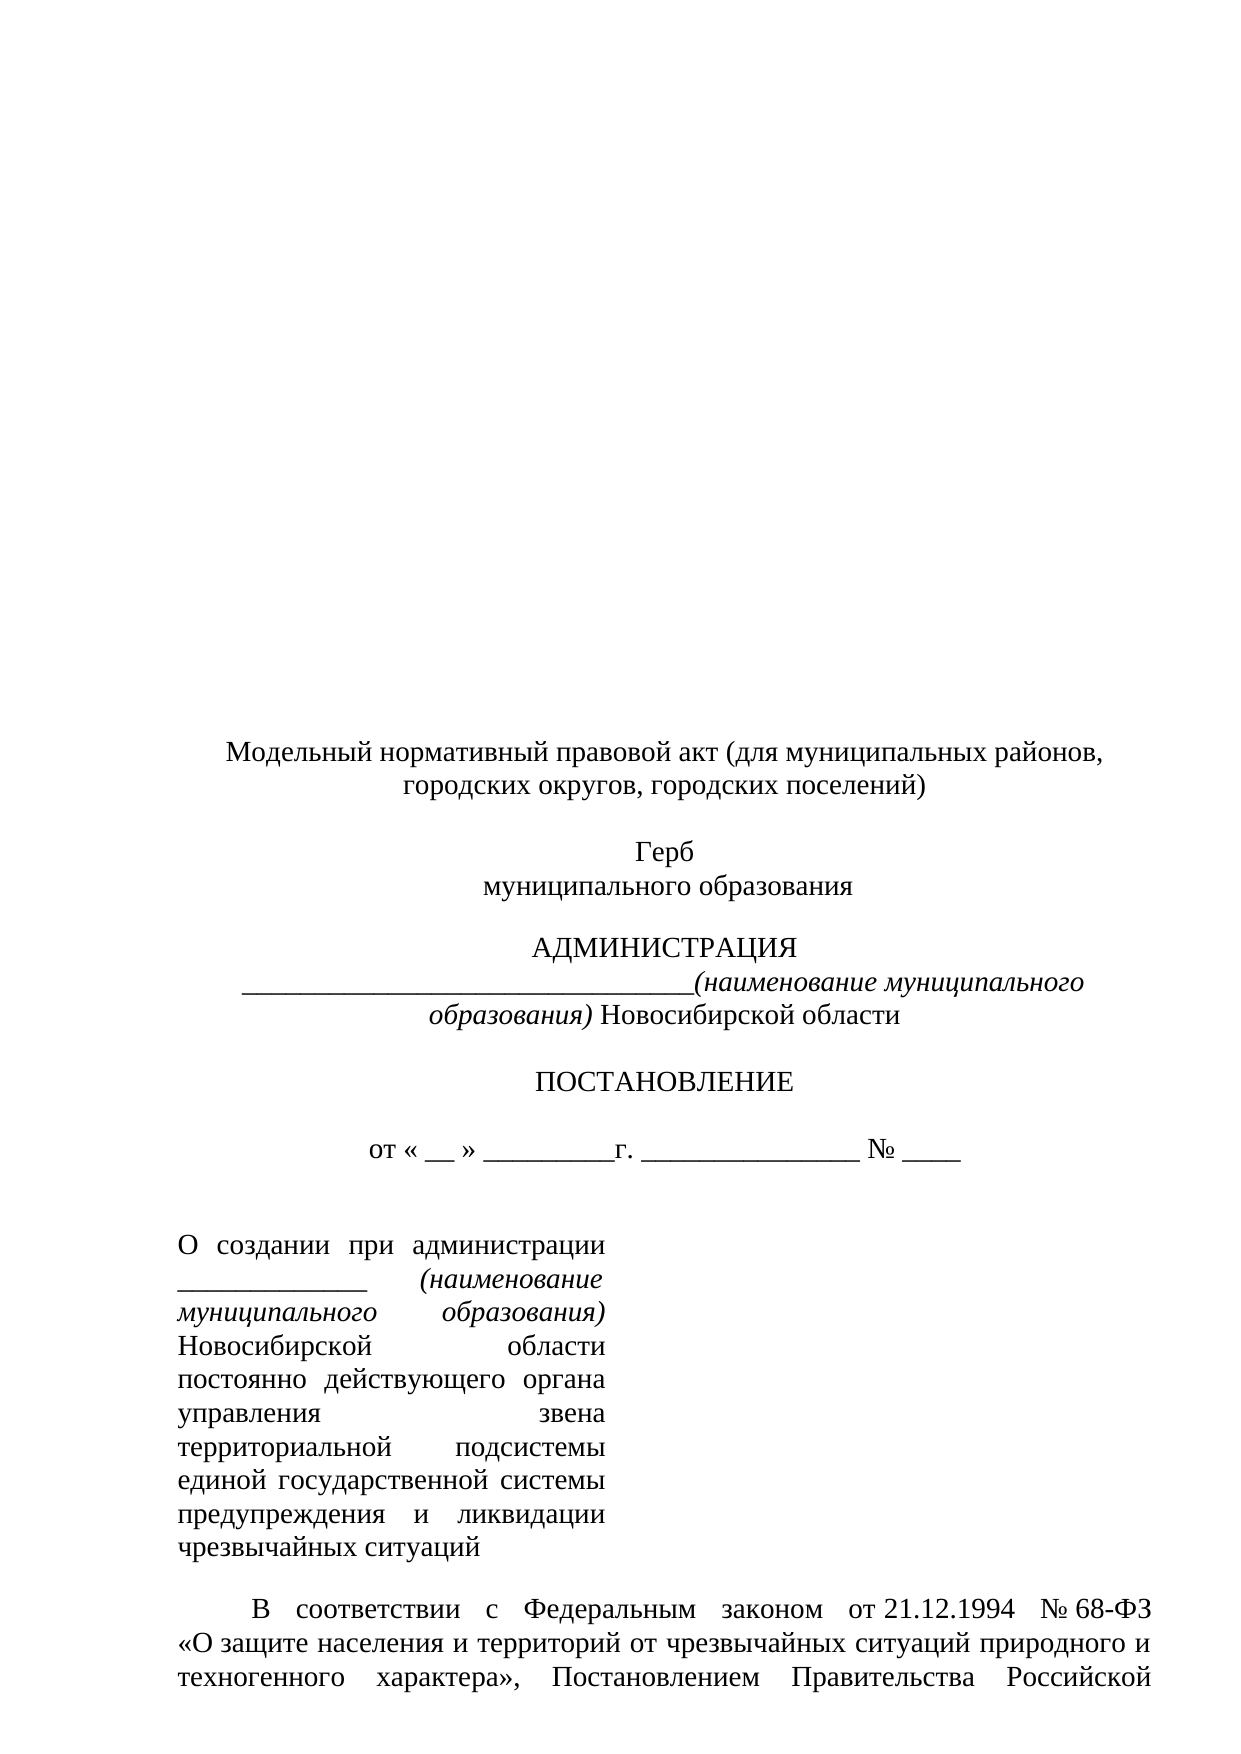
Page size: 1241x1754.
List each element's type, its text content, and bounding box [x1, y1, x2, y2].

text _______________________________(наименование муниципального образования) Новосибирской области [177, 964, 1152, 1031]
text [177, 1592, 1152, 1692]
text от « __ » _________г. _______________ № ____ [177, 1132, 1152, 1165]
text ПОСТАНОВЛЕНИЕ [177, 1064, 1152, 1098]
text муниципального образования [177, 868, 1152, 902]
text АДМИНИСТРАЦИЯ [177, 930, 1152, 964]
text Герб [177, 834, 1152, 868]
text О создании при администрации _____________ (наименование муниципального образования) Новосибирской области постоянно действующего органа управления звена территориальной подсистемы единой государственной системы предупреждения и ликвидации чрезвычайных ситуаций [177, 1227, 605, 1563]
text Модельный нормативный правовой акт (для муниципальных районов, городских округов, городских поселений) [177, 734, 1152, 801]
